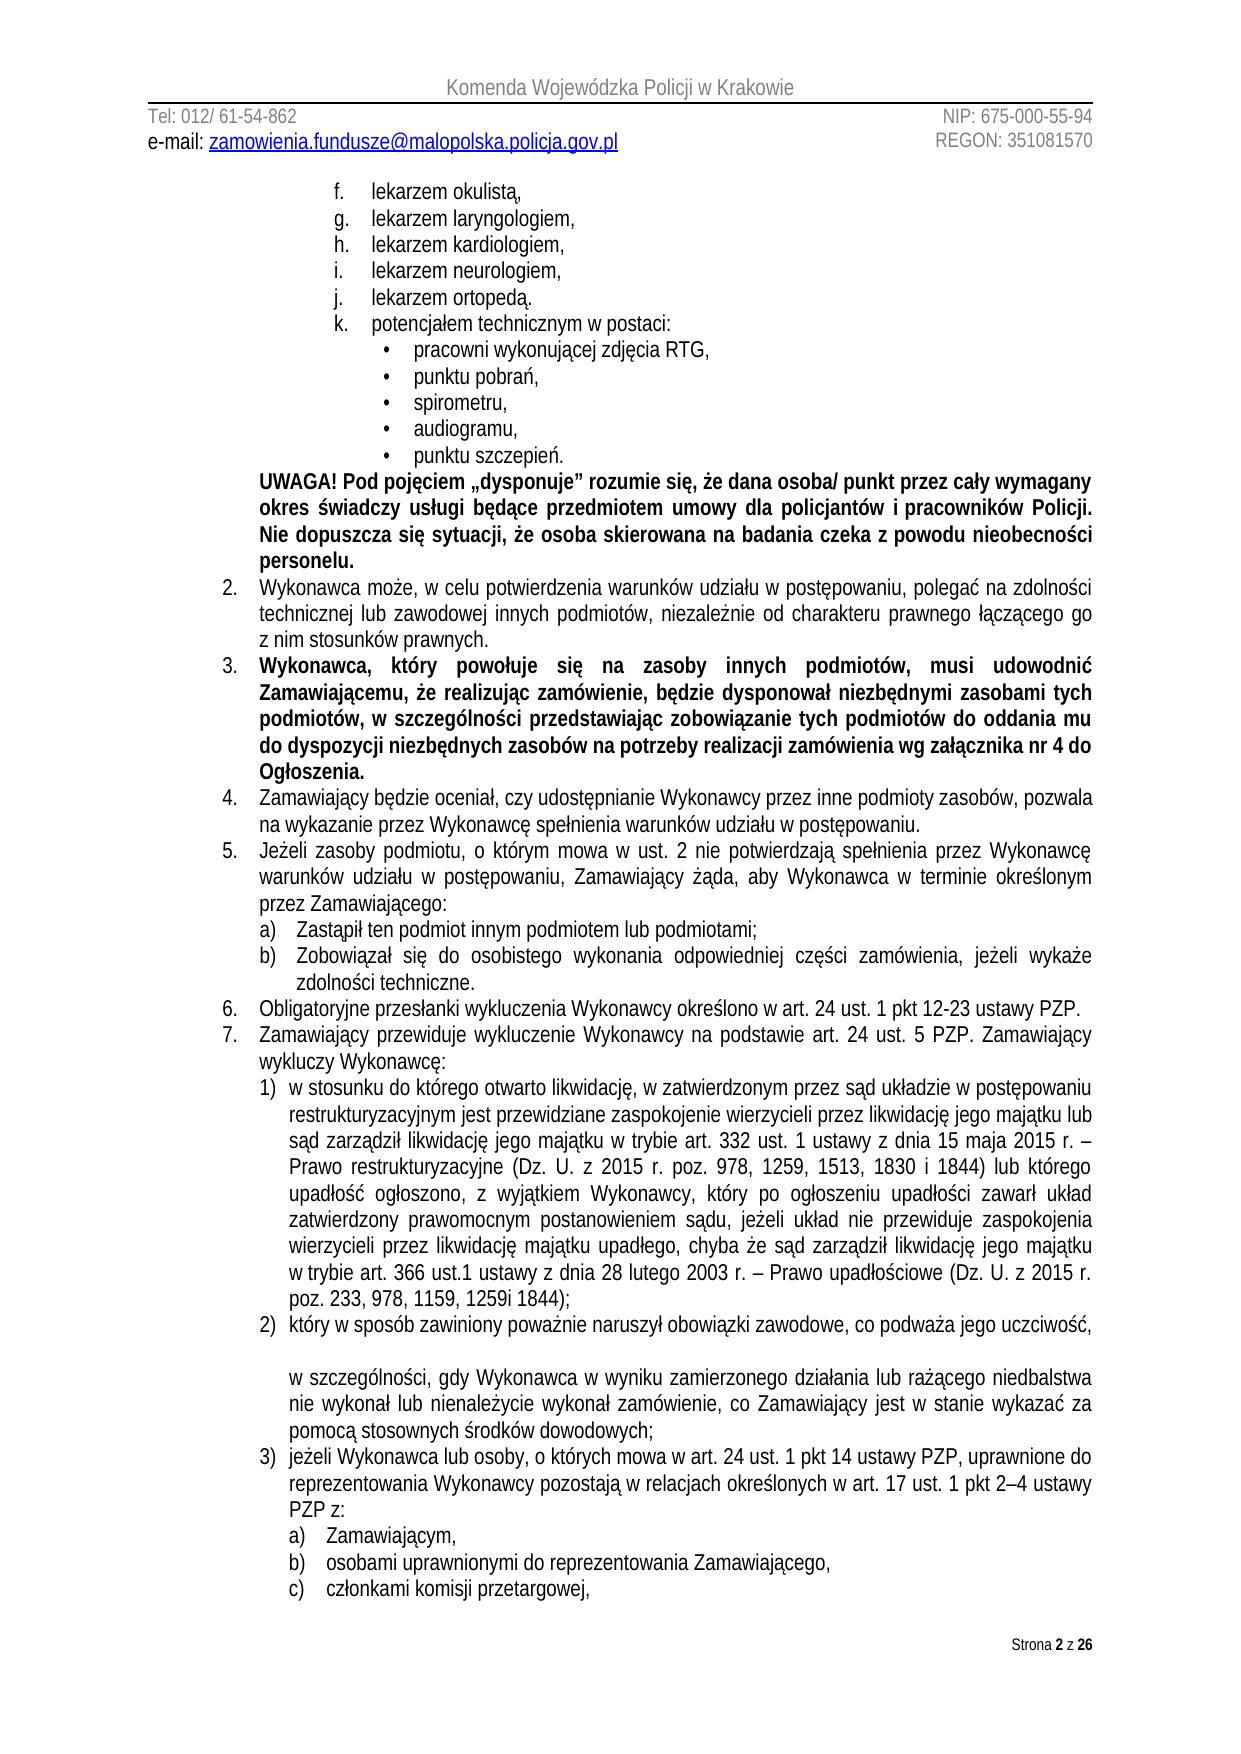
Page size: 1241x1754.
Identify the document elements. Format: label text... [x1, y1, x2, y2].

list punktu szczepień. [383, 442, 1093, 468]
list lekarzem neurologiem, [334, 257, 1093, 283]
list Zastąpił ten podmiot innym podmiotem lub podmiotami; [259, 916, 1093, 942]
text UWAGA! Pod pojęciem „dysponuje” rozumie się, że dana osoba/ punkt przez cały wymagany okres świadczy usługi będące przedmiotem umowy dla policjantów i pracowników Policji. Nie dopuszcza się sytuacji, że osoba skierowana na badania czeka z powodu nieobecności personelu. [259, 468, 1093, 573]
list w stosunku do którego otwarto likwidację, w zatwierdzonym przez sąd układzie w postępowaniu restrukturyzacyjnym jest przewidziane zaspokojenie wierzycieli przez likwidację jego majątku lub sąd zarządził likwidację jego majątku w trybie art. 332 ust. 1 ustawy z dnia 15 maja 2015 r. – Prawo restrukturyzacyjne (Dz. U. z 2015 r. poz. 978, 1259, 1513, 1830 i 1844) lub którego upadłość ogłoszono, z wyjątkiem Wykonawcy, który po ogłoszeniu upadłości zawarł układ zatwierdzony prawomocnym postanowieniem sądu, jeżeli układ nie przewiduje zaspokojenia wierzycieli przez likwidację majątku upadłego, chyba że sąd zarządził likwidację jego majątku w trybie art. 366 ust.1 ustawy z dnia 28 lutego 2003 r. – Prawo upadłościowe (Dz. U. z 2015 r. poz. 233, 978, 1159, 1259i 1844); [259, 1074, 1093, 1311]
list pracowni wykonującej zdjęcia RTG, [383, 336, 1093, 363]
list lekarzem laryngologiem, [334, 204, 1093, 231]
list osobami uprawnionymi do reprezentowania Zamawiającego, [289, 1548, 1093, 1575]
list potencjałem technicznym w postaci: [334, 310, 1093, 336]
list punktu pobrań, [383, 363, 1093, 389]
list Wykonawca, który powołuje się na zasoby innych podmiotów, musi udowodnić Zamawiającemu, że realizując zamówienie, będzie dysponował niezbędnymi zasobami tych podmiotów, w szczególności przedstawiając zobowiązanie tych podmiotów do oddania mu do dyspozycji niezbędnych zasobów na potrzeby realizacji zamówienia wg załącznika nr 4 do Ogłoszenia. [222, 652, 1093, 784]
list Wykonawca może, w celu potwierdzenia warunków udziału w postępowaniu, polegać na zdolności technicznej lub zawodowej innych podmiotów, niezależnie od charakteru prawnego łączącego go z nim stosunków prawnych. [222, 573, 1093, 652]
list członkami komisji przetargowej, [289, 1575, 1093, 1601]
list Obligatoryjne przesłanki wykluczenia Wykonawcy określono w art. 24 ust. 1 pkt 12-23 ustawy PZP. [222, 995, 1093, 1021]
list jeżeli Wykonawca lub osoby, o których mowa w art. 24 ust. 1 pkt 14 ustawy PZP, uprawnione do reprezentowania Wykonawcy pozostają w relacjach określonych w art. 17 ust. 1 pkt 2–4 ustawy PZP z: [259, 1443, 1093, 1522]
list Zamawiający będzie oceniał, czy udostępnianie Wykonawcy przez inne podmioty zasobów, pozwala na wykazanie przez Wykonawcę spełnienia warunków udziału w postępowaniu. [222, 784, 1093, 837]
list lekarzem okulistą, [334, 178, 1093, 204]
list który w sposób zawiniony poważnie naruszył obowiązki zawodowe, co podważa jego uczciwość, w szczególności, gdy Wykonawca w wyniku zamierzonego działania lub rażącego niedbalstwa nie wykonał lub nienależycie wykonał zamówienie, co Zamawiający jest w stanie wykazać za pomocą stosownych środków dowodowych; [259, 1311, 1093, 1443]
list audiogramu, [383, 415, 1093, 442]
list Zobowiązał się do osobistego wykonania odpowiedniej części zamówienia, jeżeli wykaże zdolności techniczne. [259, 942, 1093, 995]
list Zamawiającym, [289, 1522, 1093, 1548]
list lekarzem kardiologiem, [334, 231, 1093, 257]
list Zamawiający przewiduje wykluczenie Wykonawcy na podstawie art. 24 ust. 5 PZP. Zamawiający wykluczy Wykonawcę: [222, 1021, 1093, 1074]
list lekarzem ortopedą. [334, 283, 1093, 310]
list spirometru, [383, 389, 1093, 415]
list Jeżeli zasoby podmiotu, o którym mowa w ust. 2 nie potwierdzają spełnienia przez Wykonawcę warunków udziału w postępowaniu, Zamawiający żąda, aby Wykonawca w terminie określonym przez Zamawiającego: [222, 837, 1093, 916]
